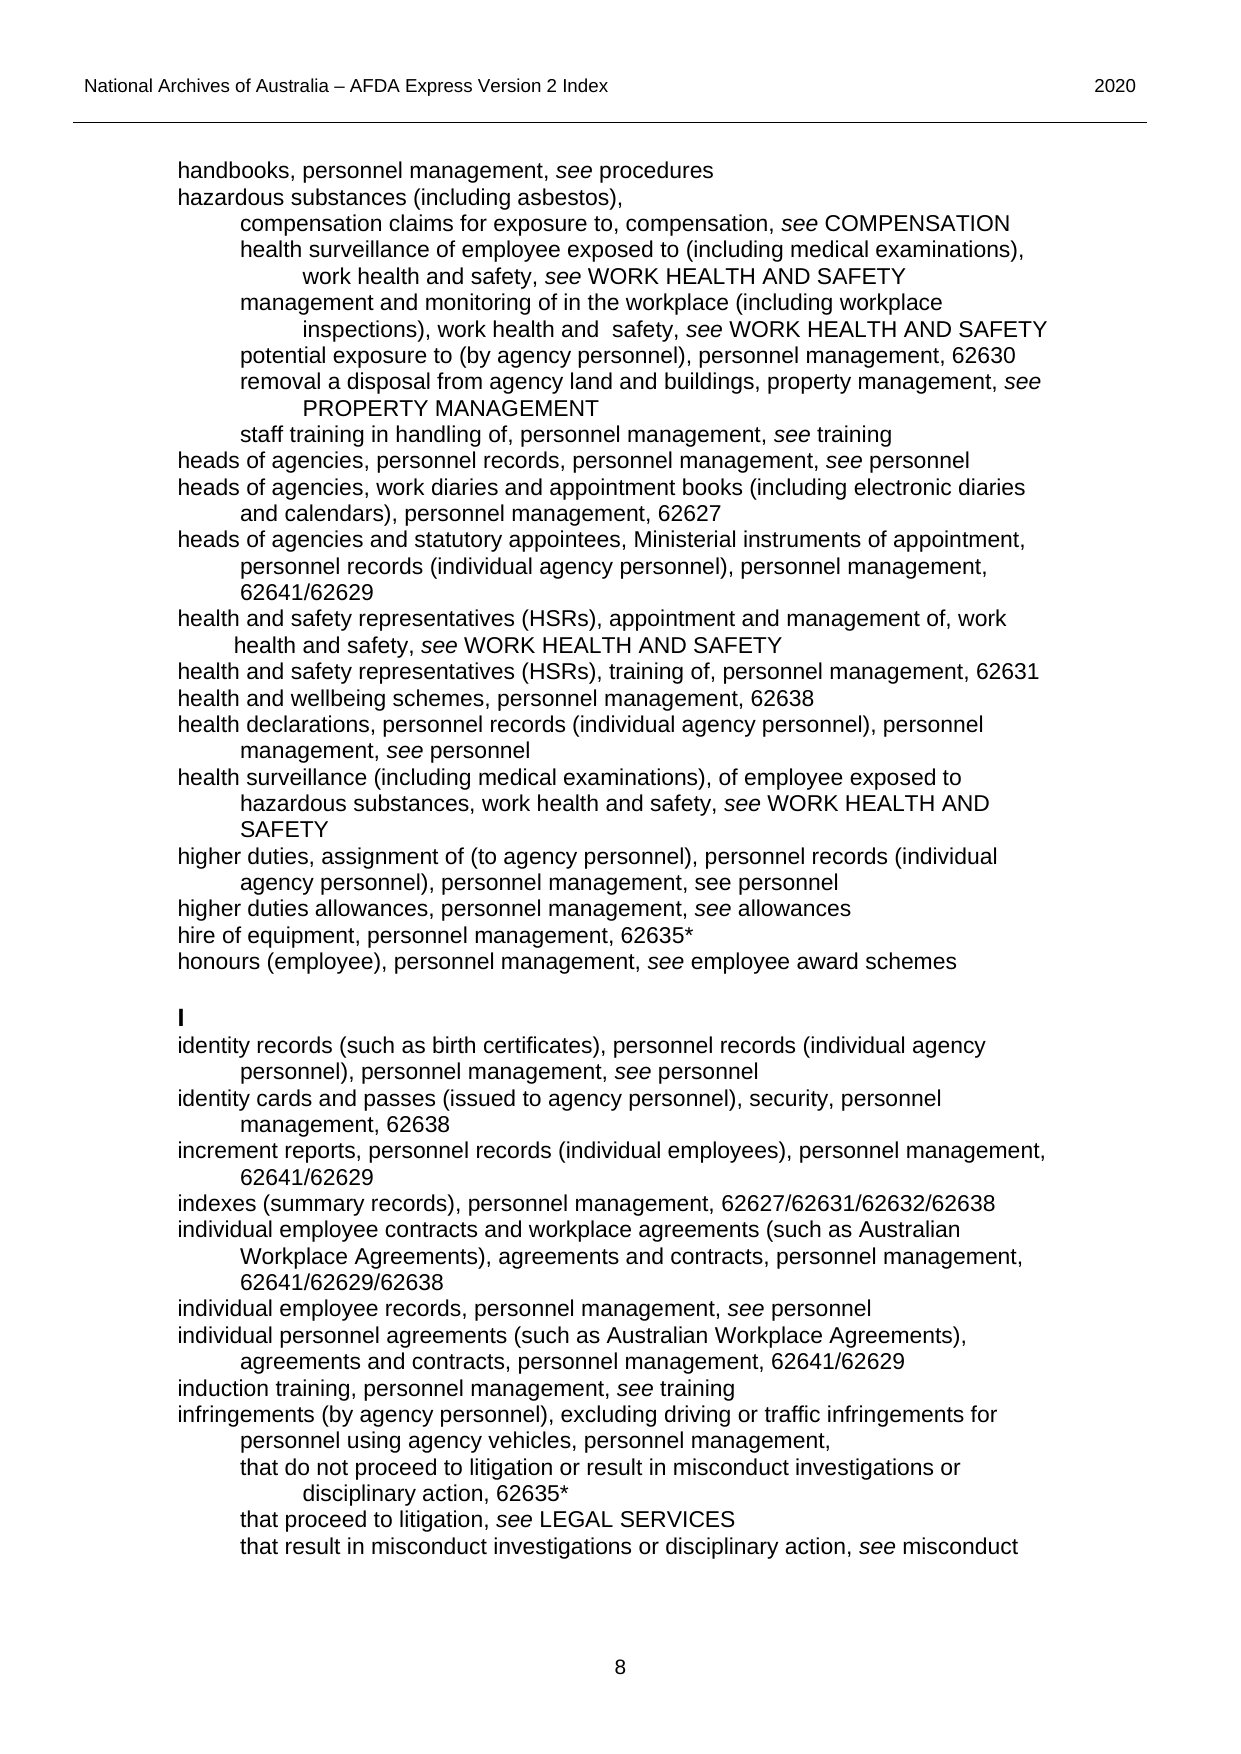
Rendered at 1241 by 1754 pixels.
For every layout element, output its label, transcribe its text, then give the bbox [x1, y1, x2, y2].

text honours (employee), personnel management, see employee award schemes [177, 948, 1063, 974]
text potential exposure to (by agency personnel), personnel management, 62630 [240, 342, 1063, 368]
text that do not proceed to litigation or result in misconduct investigations or disciplinary action, 62635* [240, 1453, 1063, 1506]
text indexes (summary records), personnel management, 62627/62631/62632/62638 [177, 1190, 1063, 1216]
text heads of agencies, personnel records, personnel management, see personnel [177, 447, 1063, 474]
text that proceed to litigation, see LEGAL SERVICES [177, 1506, 1063, 1533]
text hire of equipment, personnel management, 62635* [177, 922, 1063, 948]
text health and safety representatives (HSRs), appointment and management of, work health and safety, see WORK HEALTH AND SAFETY [177, 605, 1063, 658]
text individual personnel agreements (such as Australian Workplace Agreements), agreements and contracts, personnel management, 62641/62629 [177, 1322, 1063, 1374]
text individual employee records, personnel management, see personnel [177, 1295, 1063, 1322]
text hazardous substances (including asbestos), [177, 184, 1063, 210]
text removal a disposal from agency land and buildings, property management, see PROPERTY MANAGEMENT [240, 368, 1063, 421]
text health surveillance of employee exposed to (including medical examinations), work health and safety, see WORK HEALTH AND SAFETY [240, 236, 1063, 289]
text infringements (by agency personnel), excluding driving or traffic infringements for personnel using agency vehicles, personnel management, [177, 1401, 1063, 1453]
text higher duties, assignment of (to agency personnel), personnel records (individual agency personnel), personnel management, see personnel [177, 843, 1063, 895]
text I [177, 1003, 1063, 1032]
text induction training, personnel management, see training [177, 1374, 1063, 1401]
text identity records (such as birth certificates), personnel records (individual agency personnel), personnel management, see personnel [177, 1032, 1063, 1084]
text that result in misconduct investigations or disciplinary action, see misconduct [177, 1533, 1063, 1559]
text individual employee contracts and workplace agreements (such as Australian Workplace Agreements), agreements and contracts, personnel management, 62641/62629/62638 [177, 1216, 1063, 1295]
text higher duties allowances, personnel management, see allowances [177, 895, 1063, 922]
text heads of agencies, work diaries and appointment books (including electronic diaries and calendars), personnel management, 62627 [177, 474, 1063, 526]
text increment reports, personnel records (individual employees), personnel management, 62641/62629 [177, 1137, 1063, 1190]
text handbooks, personnel management, see procedures [177, 157, 1063, 184]
text health and wellbeing schemes, personnel management, 62638 [177, 684, 1063, 711]
text management and monitoring of in the workplace (including workplace inspections), work health and safety, see WORK HEALTH AND SAFETY [240, 289, 1063, 342]
text staff training in handling of, personnel management, see training [240, 421, 1063, 447]
text identity cards and passes (issued to agency personnel), security, personnel management, 62638 [177, 1084, 1063, 1137]
text health surveillance (including medical examinations), of employee exposed to hazardous substances, work health and safety, see WORK HEALTH AND SAFETY [177, 763, 1063, 843]
text health and safety representatives (HSRs), training of, personnel management, 62631 [177, 658, 1063, 684]
text health declarations, personnel records (individual agency personnel), personnel management, see personnel [177, 711, 1063, 763]
text compensation claims for exposure to, compensation, see COMPENSATION [240, 210, 1063, 236]
text heads of agencies and statutory appointees, Ministerial instruments of appointment, personnel records (individual agency personnel), personnel management, 62641/62629 [177, 526, 1063, 605]
